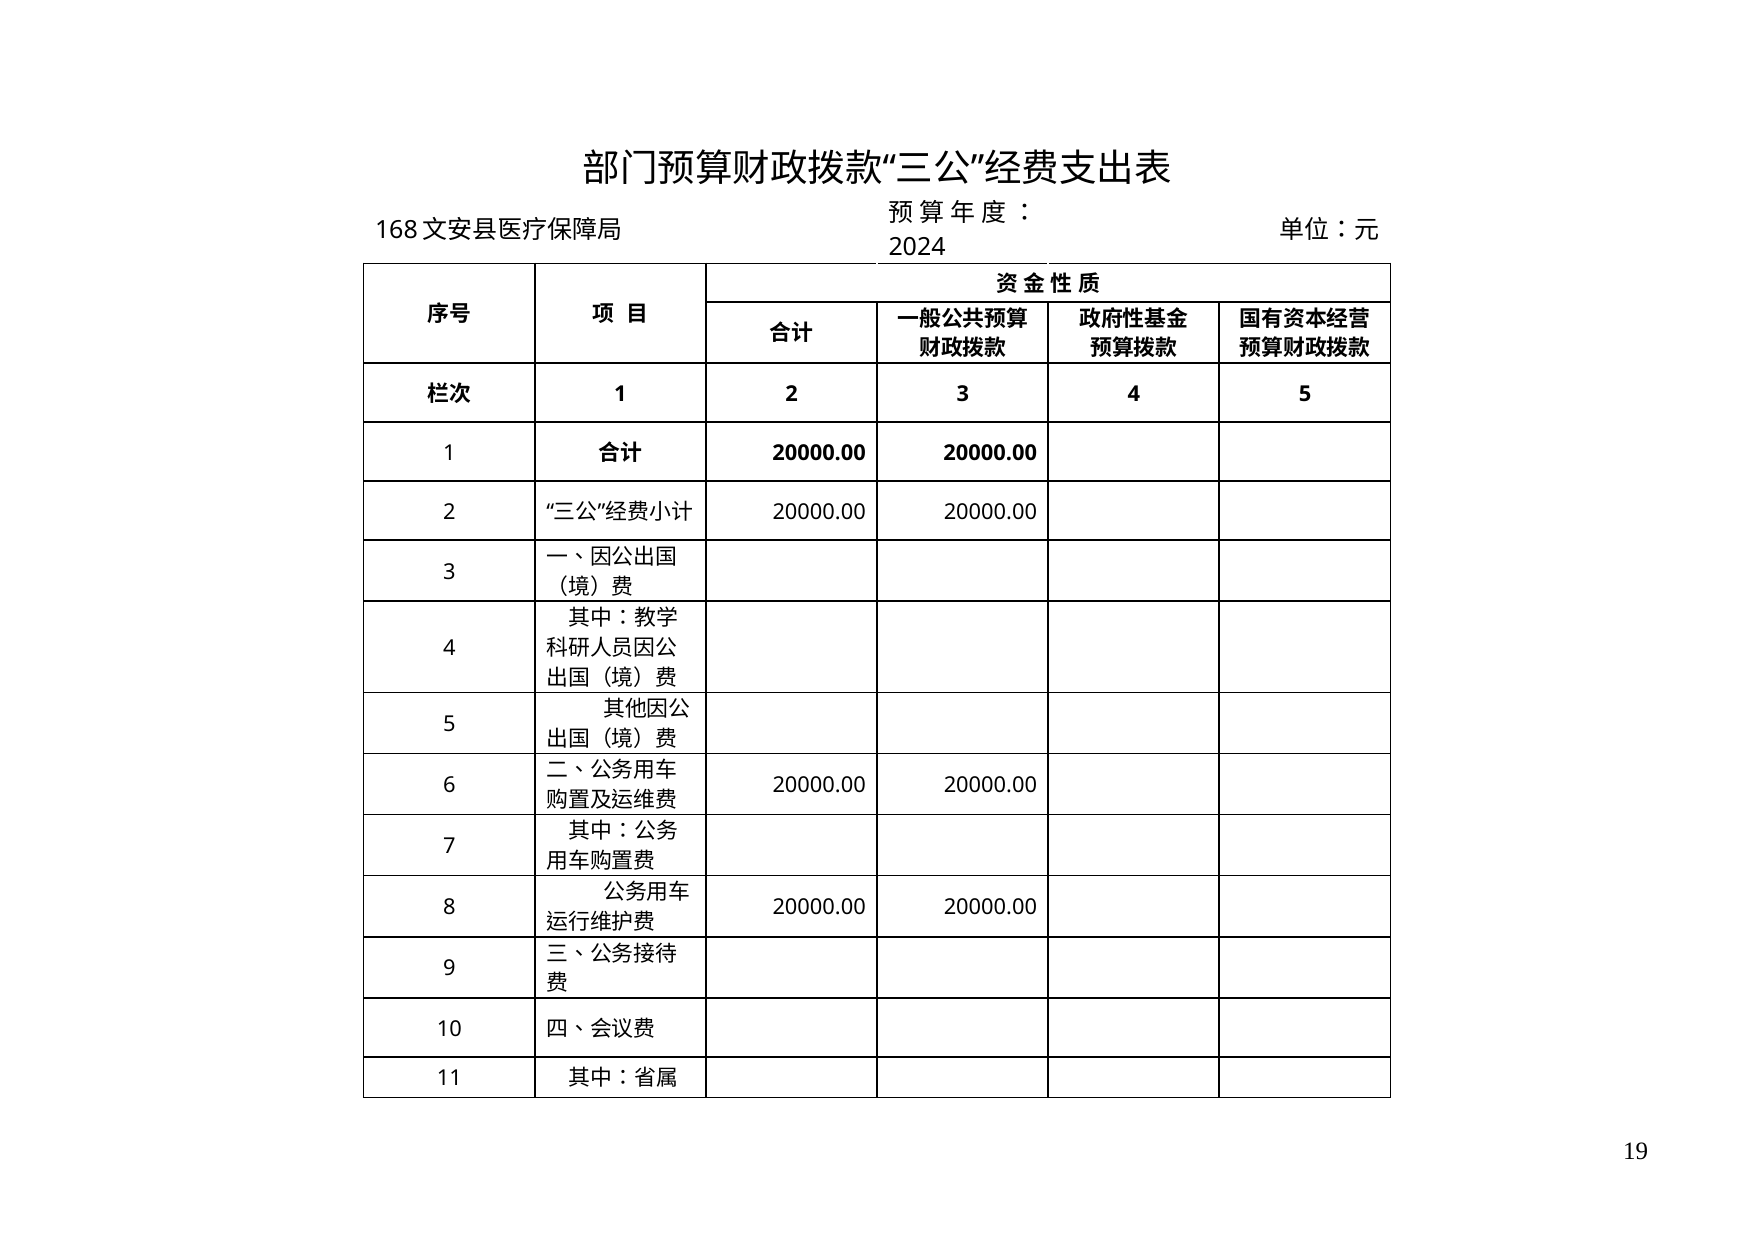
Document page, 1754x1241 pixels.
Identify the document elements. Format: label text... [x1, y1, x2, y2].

table_cell 其中：公务用车购置费 [536, 815, 705, 875]
table_cell 国有资本经营 预算财政拨款 [1220, 303, 1390, 362]
table_cell 一、因公出国（境）费 [536, 541, 705, 600]
table_cell [707, 693, 876, 752]
table_cell 3 [364, 541, 534, 600]
table_cell [1220, 938, 1390, 997]
table_header 单位：元 [1049, 195, 1390, 262]
table_cell [707, 999, 876, 1056]
table_header 168文安县医疗保障局 [364, 195, 876, 262]
table_cell 合计 [536, 423, 705, 480]
table_cell [707, 1058, 876, 1097]
table_cell 1 [536, 364, 705, 421]
table_cell 其他因公出国（境）费 [536, 693, 705, 752]
table_cell 其中：省属高校业务性会议费 [536, 1058, 705, 1097]
table_cell 20000.00 [707, 754, 876, 814]
table_cell 合计 [707, 303, 876, 362]
table_cell 20000.00 [878, 423, 1047, 480]
table_cell 4 [1049, 364, 1218, 421]
table_cell 20000.00 [707, 482, 876, 539]
table_cell 栏次 [364, 364, 534, 421]
table_cell 其中：教学科研人员因公出国（境）费 [536, 602, 705, 691]
table_cell [1220, 693, 1390, 752]
table_cell 资 金 性 质 [707, 264, 1390, 301]
table_cell [707, 541, 876, 600]
table_cell [1220, 423, 1390, 480]
table_cell [878, 602, 1047, 691]
table_cell 政府性基金 预算拨款 [1049, 303, 1218, 362]
table_cell [1049, 693, 1218, 752]
table_cell [878, 693, 1047, 752]
table_cell [1049, 815, 1218, 875]
table_cell 二、公务用车购置及运维费 [536, 754, 705, 814]
table_cell [878, 938, 1047, 997]
table_header 预算年度：2024 [878, 195, 1047, 262]
table_cell [1220, 602, 1390, 691]
table_cell 6 [364, 754, 534, 814]
table_cell [1220, 999, 1390, 1056]
table_cell 10 [364, 999, 534, 1056]
table_cell [1049, 938, 1218, 997]
table_cell [1220, 754, 1390, 814]
table_cell [1220, 541, 1390, 600]
table_cell [707, 602, 876, 691]
table_cell 20000.00 [707, 423, 876, 480]
table_cell 2 [707, 364, 876, 421]
table_cell 一般公共预算 财政拨款 [878, 303, 1047, 362]
table_cell 序号 [364, 264, 534, 362]
table_cell 20000.00 [878, 754, 1047, 814]
table_cell 8 [364, 876, 534, 936]
table_cell [1220, 876, 1390, 936]
table_cell 三、公务接待费 [536, 938, 705, 997]
table_cell [1220, 1058, 1390, 1097]
table_cell [1049, 482, 1218, 539]
table_cell 20000.00 [707, 876, 876, 936]
text 部门预算财政拨款“三公”经费支出表 [106, 142, 1648, 193]
table_cell [1220, 482, 1390, 539]
table_cell [878, 1058, 1047, 1097]
table_cell [1049, 754, 1218, 814]
table_cell 5 [364, 693, 534, 752]
table_cell [1049, 1058, 1218, 1097]
table_cell [1049, 541, 1218, 600]
table_cell [1049, 876, 1218, 936]
table_cell [878, 815, 1047, 875]
table_cell 7 [364, 815, 534, 875]
table_cell 4 [364, 602, 534, 691]
table_cell [1220, 815, 1390, 875]
table_cell [707, 815, 876, 875]
table_cell 四、会议费 [536, 999, 705, 1056]
table_cell 1 [364, 423, 534, 480]
table_cell [707, 938, 876, 997]
table_cell 11 [364, 1058, 534, 1097]
table_cell 9 [364, 938, 534, 997]
table_cell [1049, 602, 1218, 691]
table_cell [878, 541, 1047, 600]
table_cell 3 [878, 364, 1047, 421]
table_cell [1049, 423, 1218, 480]
table_cell 公务用车运行维护费 [536, 876, 705, 936]
table_cell [878, 999, 1047, 1056]
table_cell [1049, 999, 1218, 1056]
table_cell 项 目 [536, 264, 705, 362]
table_cell 20000.00 [878, 482, 1047, 539]
table_cell 20000.00 [878, 876, 1047, 936]
table_cell 5 [1220, 364, 1390, 421]
table_cell “三公”经费小计 [536, 482, 705, 539]
table_cell 2 [364, 482, 534, 539]
